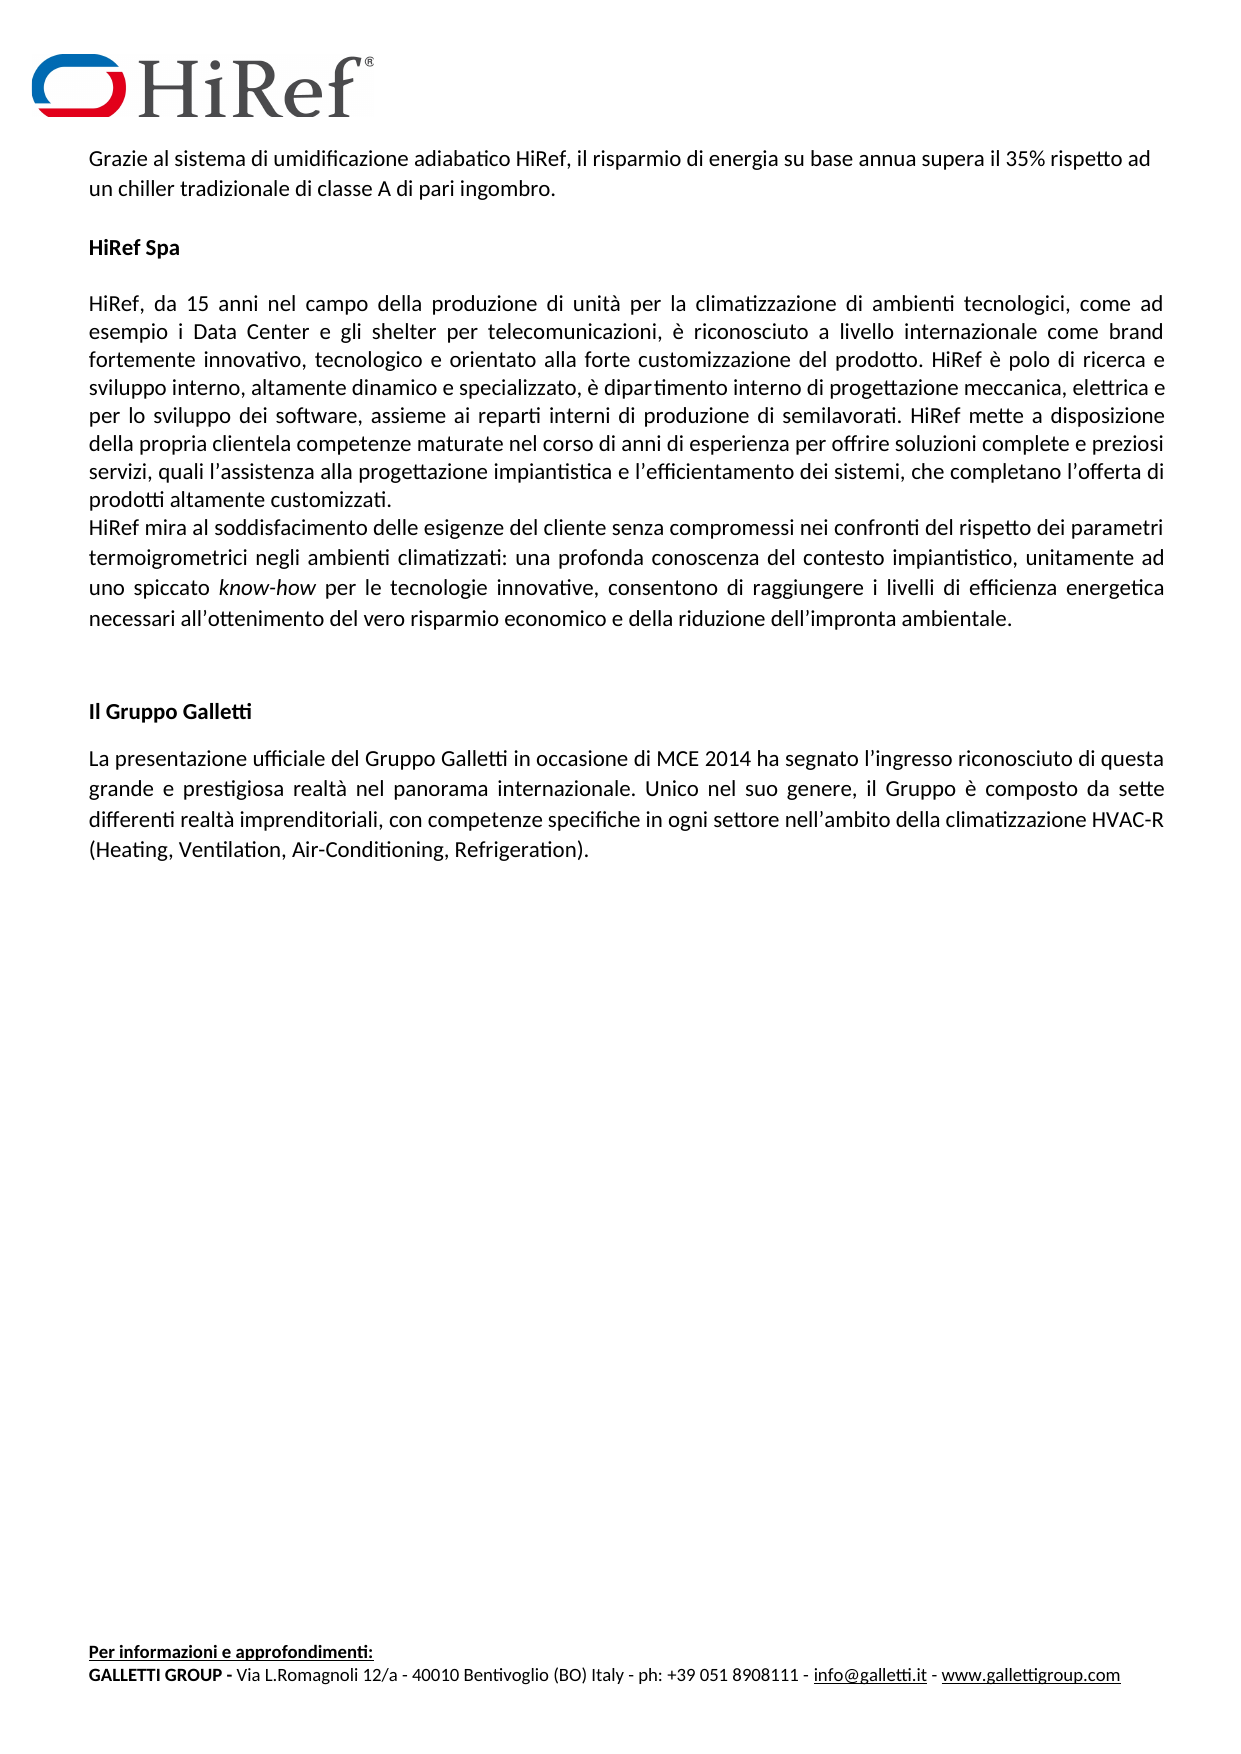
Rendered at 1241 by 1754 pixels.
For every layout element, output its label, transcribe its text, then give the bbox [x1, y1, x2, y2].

text Grazie al sistema di umidificazione adiabatico HiRef, il risparmio di energia su base annua supera il 35% rispetto ad un chiller tradizionale di classe A di pari ingombro. [89, 144, 1167, 203]
text Il Gruppo Galletti [89, 697, 1167, 725]
text HiRef Spa [89, 233, 1167, 261]
text HiRef mira al soddisfacimento delle esigenze del cliente senza compromessi nei confronti del rispetto dei parametri termoigrometrici negli ambienti climatizzati: una profonda conoscenza del contesto impiantistico, unitamente ad uno spiccato know-how per le tecnologie innovative, consentono di raggiungere i livelli di efficienza energetica necessari all’ottenimento del vero risparmio economico e della riduzione dell’impronta ambientale. [89, 513, 1167, 632]
text La presentazione ufficiale del Gruppo Galletti in occasione di MCE 2014 ha segnato l’ingresso riconosciuto di questa grande e prestigiosa realtà nel panorama internazionale. Unico nel suo genere, il Gruppo è composto da sette differenti realtà imprenditoriali, con competenze specifiche in ogni settore nell’ambito della climatizzazione HVAC-R (Heating, Ventilation, Air-Conditioning, Refrigeration). [89, 744, 1167, 863]
picture [31, 54, 373, 117]
text HiRef, da 15 anni nel campo della produzione di unità per la climatizzazione di ambienti tecnologici, come ad esempio i Data Center e gli shelter per telecomunicazioni, è riconosciuto a livello internazionale come brand fortemente innovativo, tecnologico e orientato alla forte customizzazione del prodotto. HiRef è polo di ricerca e sviluppo interno, altamente dinamico e specializzato, è dipartimento interno di progettazione meccanica, elettrica e per lo sviluppo dei software, assieme ai reparti interni di produzione di semilavorati. HiRef mette a disposizione della propria clientela competenze maturate nel corso di anni di esperienza per offrire soluzioni complete e preziosi servizi, quali l’assistenza alla progettazione impiantistica e l’efficientamento dei sistemi, che completano l’offerta di prodotti altamente customizzati. [89, 289, 1167, 513]
